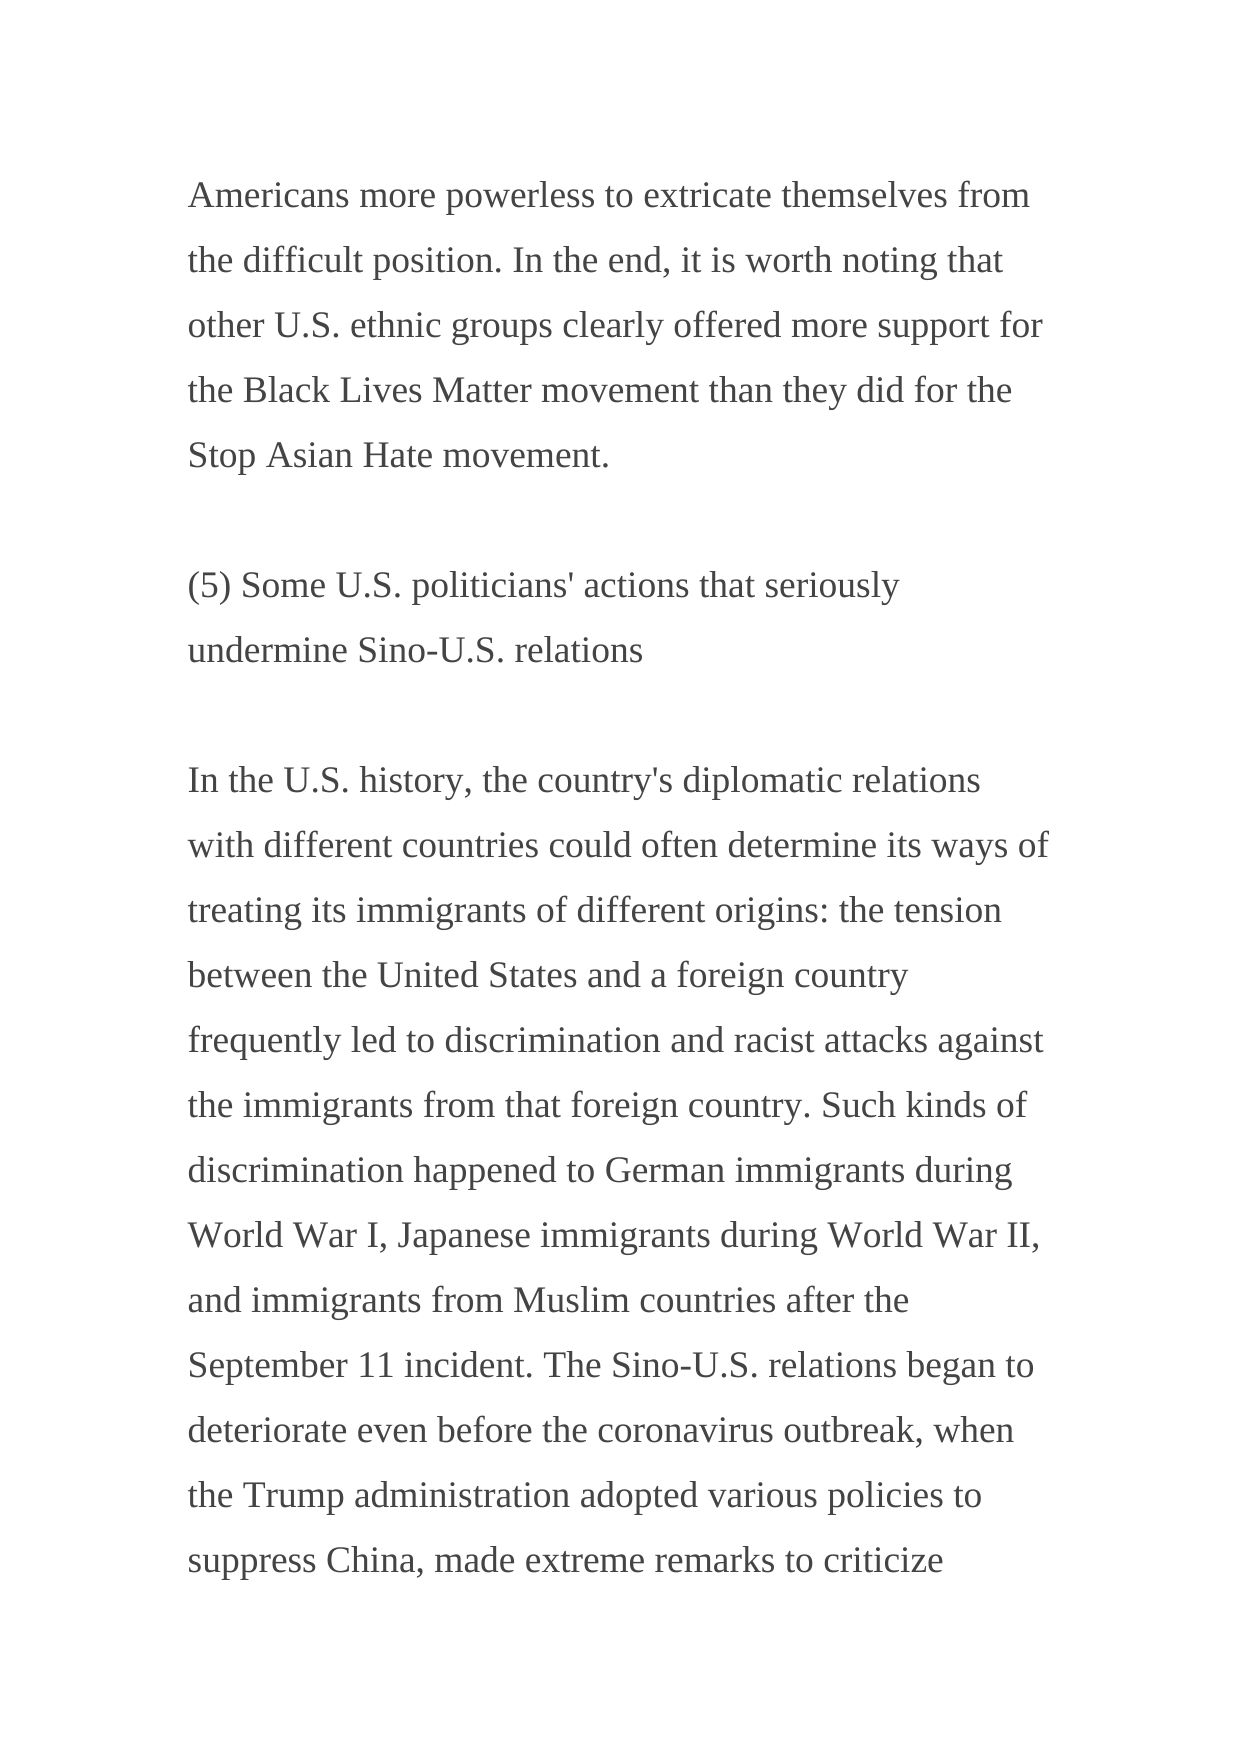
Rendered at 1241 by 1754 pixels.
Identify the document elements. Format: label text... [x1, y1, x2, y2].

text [187, 162, 1053, 487]
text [187, 747, 1053, 1592]
text (5) Some U.S. politicians' actions that seriously undermine Sino-U.S. relations [187, 552, 1053, 682]
